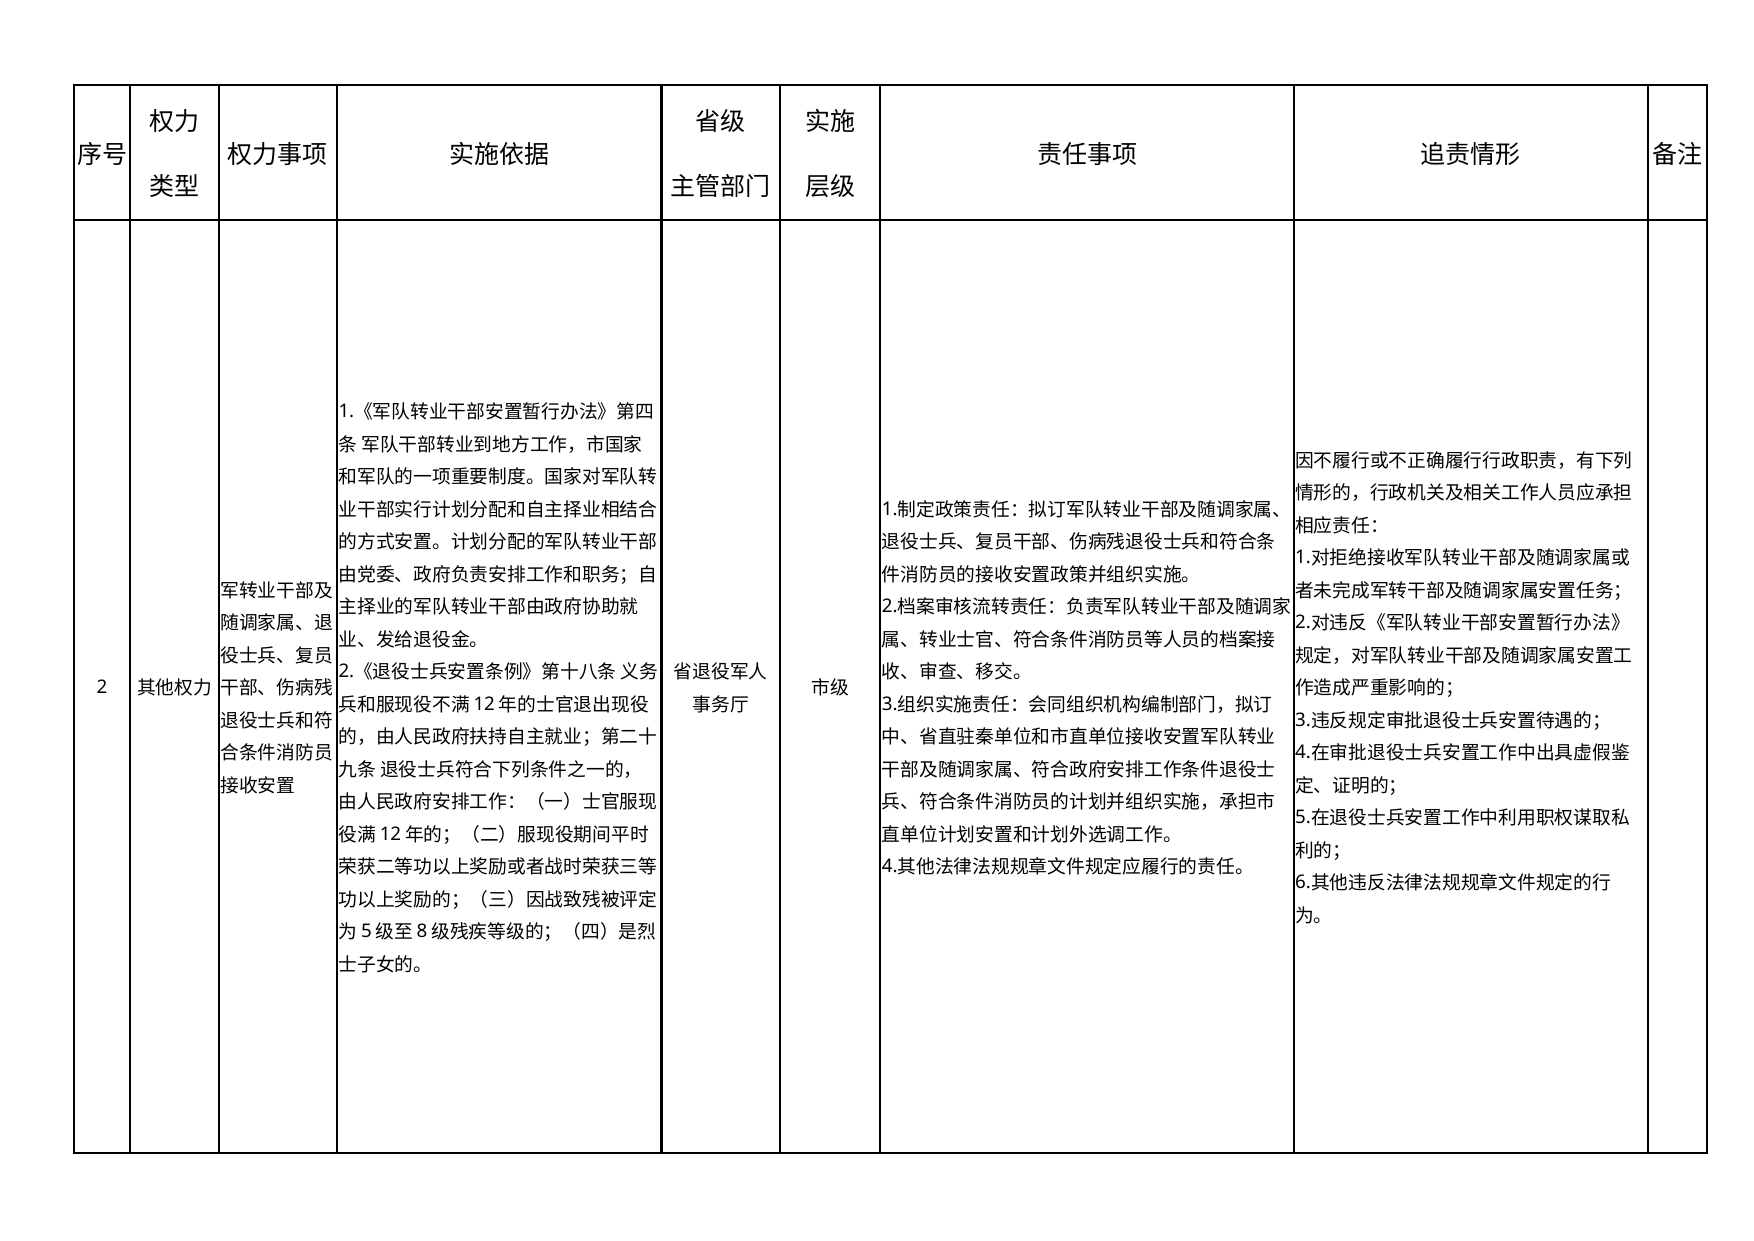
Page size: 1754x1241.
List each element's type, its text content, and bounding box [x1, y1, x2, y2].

table_cell 市级 [781, 221, 879, 1152]
table_header 省级 主管部门 [663, 86, 779, 219]
table_header 备注 [1649, 86, 1706, 219]
table_cell [1649, 221, 1706, 1152]
table_cell 其他权力 [131, 221, 218, 1152]
table_header 追责情形 [1295, 86, 1647, 219]
table_cell 省退役军人 事务厅 [663, 221, 779, 1152]
table_header 责任事项 [881, 86, 1293, 219]
table_cell 军转业干部及随调家属、退役士兵、复员干部、伤病残退役士兵和符合条件消防员接收安置 [220, 221, 336, 1152]
table_header 实施依据 [338, 86, 660, 219]
table_cell 2 [75, 221, 129, 1152]
table_header 权力 类型 [131, 86, 218, 219]
table_cell 因不履行或不正确履行行政职责，有下列情形的，行政机关及相关工作人员应承担相应责任： 1.对拒绝接收军队转业干部及随调家属或者未完成军转干部及随调家属安置任务； 2.对违反《军队转业干部安置暂行办法》规定，对军队转业干部及随调家属安置工作造成严重影响的； 3.违反规定审批退役士兵安置待遇的； 4.在审批退役士兵安置工作中出具虚假鉴定、证明的； 5.在退役士兵安置工作中利用职权谋取私利的； 6.其他违反法律法规规章文件规定的行为。 [1295, 221, 1647, 1152]
table_cell 1.《军队转业干部安置暂行办法》第四条 军队干部转业到地方工作，市国家和军队的一项重要制度。国家对军队转业干部实行计划分配和自主择业相结合的方式安置。计划分配的军队转业干部由党委、政府负责安排工作和职务；自主择业的军队转业干部由政府协助就业、发给退役金。 2.《退役士兵安置条例》第十八条 义务兵和服现役不满12年的士官退出现役的，由人民政府扶持自主就业；第二十九条 退役士兵符合下列条件之一的，由人民政府安排工作：（一）士官服现役满12年的；（二）服现役期间平时荣获二等功以上奖励或者战时荣获三等功以上奖励的；（三）因战致残被评定为5级至8级残疾等级的；（四）是烈士子女的。 [338, 221, 660, 1152]
table_header 序号 [75, 86, 129, 219]
table_header 权力事项 [220, 86, 336, 219]
table_header 实施 层级 [781, 86, 879, 219]
table_cell 1.制定政策责任：拟订军队转业干部及随调家属、退役士兵、复员干部、伤病残退役士兵和符合条件消防员的接收安置政策并组织实施。 2.档案审核流转责任：负责军队转业干部及随调家属、转业士官、符合条件消防员等人员的档案接收、审查、移交。 3.组织实施责任：会同组织机构编制部门，拟订中、省直驻秦单位和市直单位接收安置军队转业干部及随调家属、符合政府安排工作条件退役士兵、符合条件消防员的计划并组织实施，承担市直单位计划安置和计划外选调工作。 4.其他法律法规规章文件规定应履行的责任。 [881, 221, 1293, 1152]
